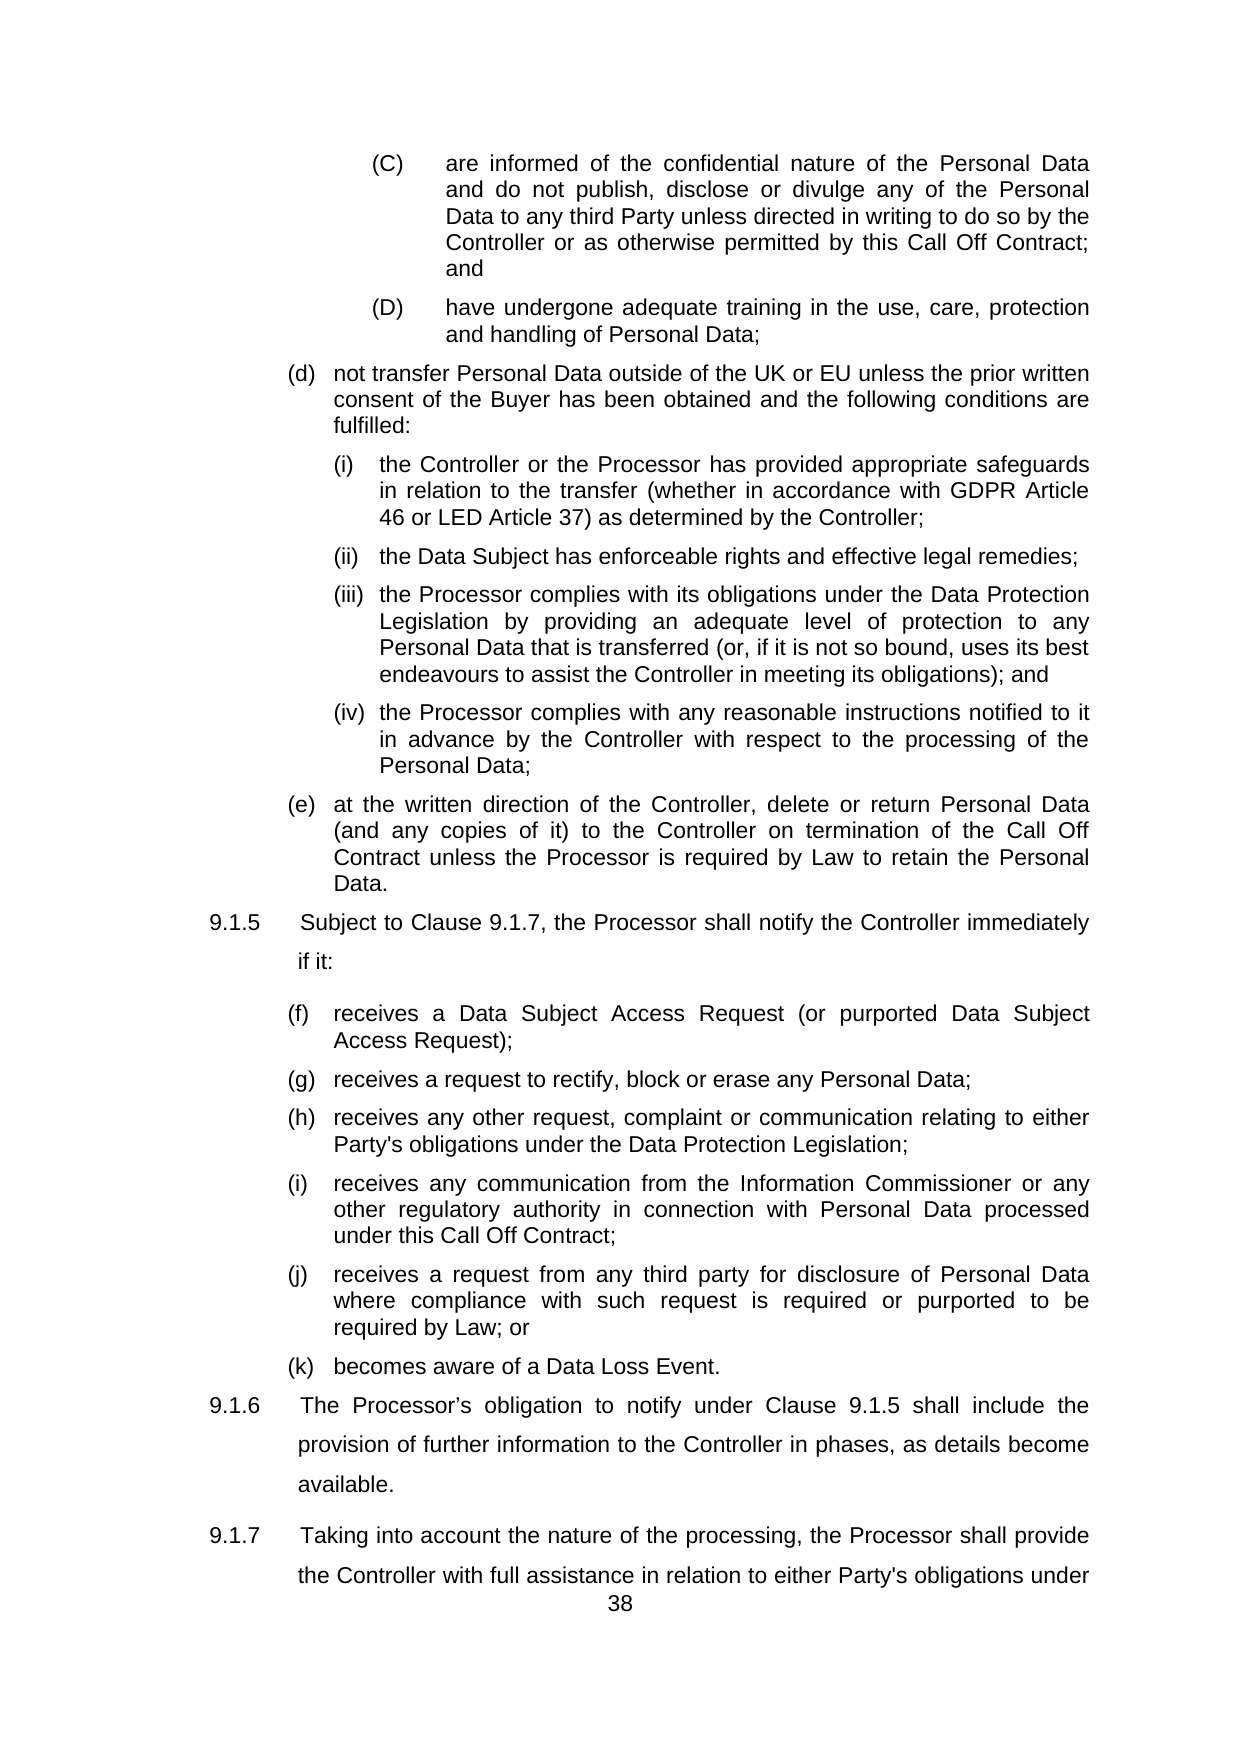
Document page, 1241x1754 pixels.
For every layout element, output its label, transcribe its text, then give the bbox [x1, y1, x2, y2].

list have undergone adequate training in the use, care, protection and handling of Personal Data; [372, 294, 1090, 347]
list receives a request to rectify, block or erase any Personal Data; [287, 1066, 1090, 1092]
subtitle Subject to Clause 9.1.7, the Processor shall notify the Controller immediately if it: [209, 909, 1090, 975]
list receives a request from any third party for disclosure of Personal Data where compliance with such request is required or purported to be required by Law; or [287, 1261, 1090, 1340]
subtitle The Processor’s obligation to notify under Clause 9.1.5 shall include the provision of further information to the Controller in phases, as details become available. [209, 1392, 1090, 1497]
list not transfer Personal Data outside of the UK or EU unless the prior written consent of the Buyer has been obtained and the following conditions are fulfilled: [287, 359, 1090, 438]
list the Processor complies with any reasonable instructions notified to it in advance by the Controller with respect to the processing of the Personal Data; [333, 699, 1090, 778]
list are informed of the confidential nature of the Personal Data and do not publish, disclose or divulge any of the Personal Data to any third Party unless directed in writing to do so by the Controller or as otherwise permitted by this Call Off Contract; and [372, 150, 1090, 282]
list receives any other request, complaint or communication relating to either Party's obligations under the Data Protection Legislation; [287, 1104, 1090, 1157]
list the Data Subject has enforceable rights and effective legal remedies; [333, 543, 1090, 569]
list the Controller or the Processor has provided appropriate safeguards in relation to the transfer (whether in accordance with GDPR Article 46 or LED Article 37) as determined by the Controller; [333, 451, 1090, 530]
list the Processor complies with its obligations under the Data Protection Legislation by providing an adequate level of protection to any Personal Data that is transferred (or, if it is not so bound, uses its best endeavours to assist the Controller in meeting its obligations); and [333, 581, 1090, 687]
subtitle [209, 1522, 1090, 1588]
list receives a Data Subject Access Request (or purported Data Subject Access Request); [287, 1000, 1090, 1053]
list becomes aware of a Data Loss Event. [287, 1353, 1090, 1379]
list receives any communication from the Information Commissioner or any other regulatory authority in connection with Personal Data processed under this Call Off Contract; [287, 1169, 1090, 1249]
list at the written direction of the Controller, delete or return Personal Data (and any copies of it) to the Controller on termination of the Call Off Contract unless the Processor is required by Law to retain the Personal Data. [287, 791, 1090, 896]
